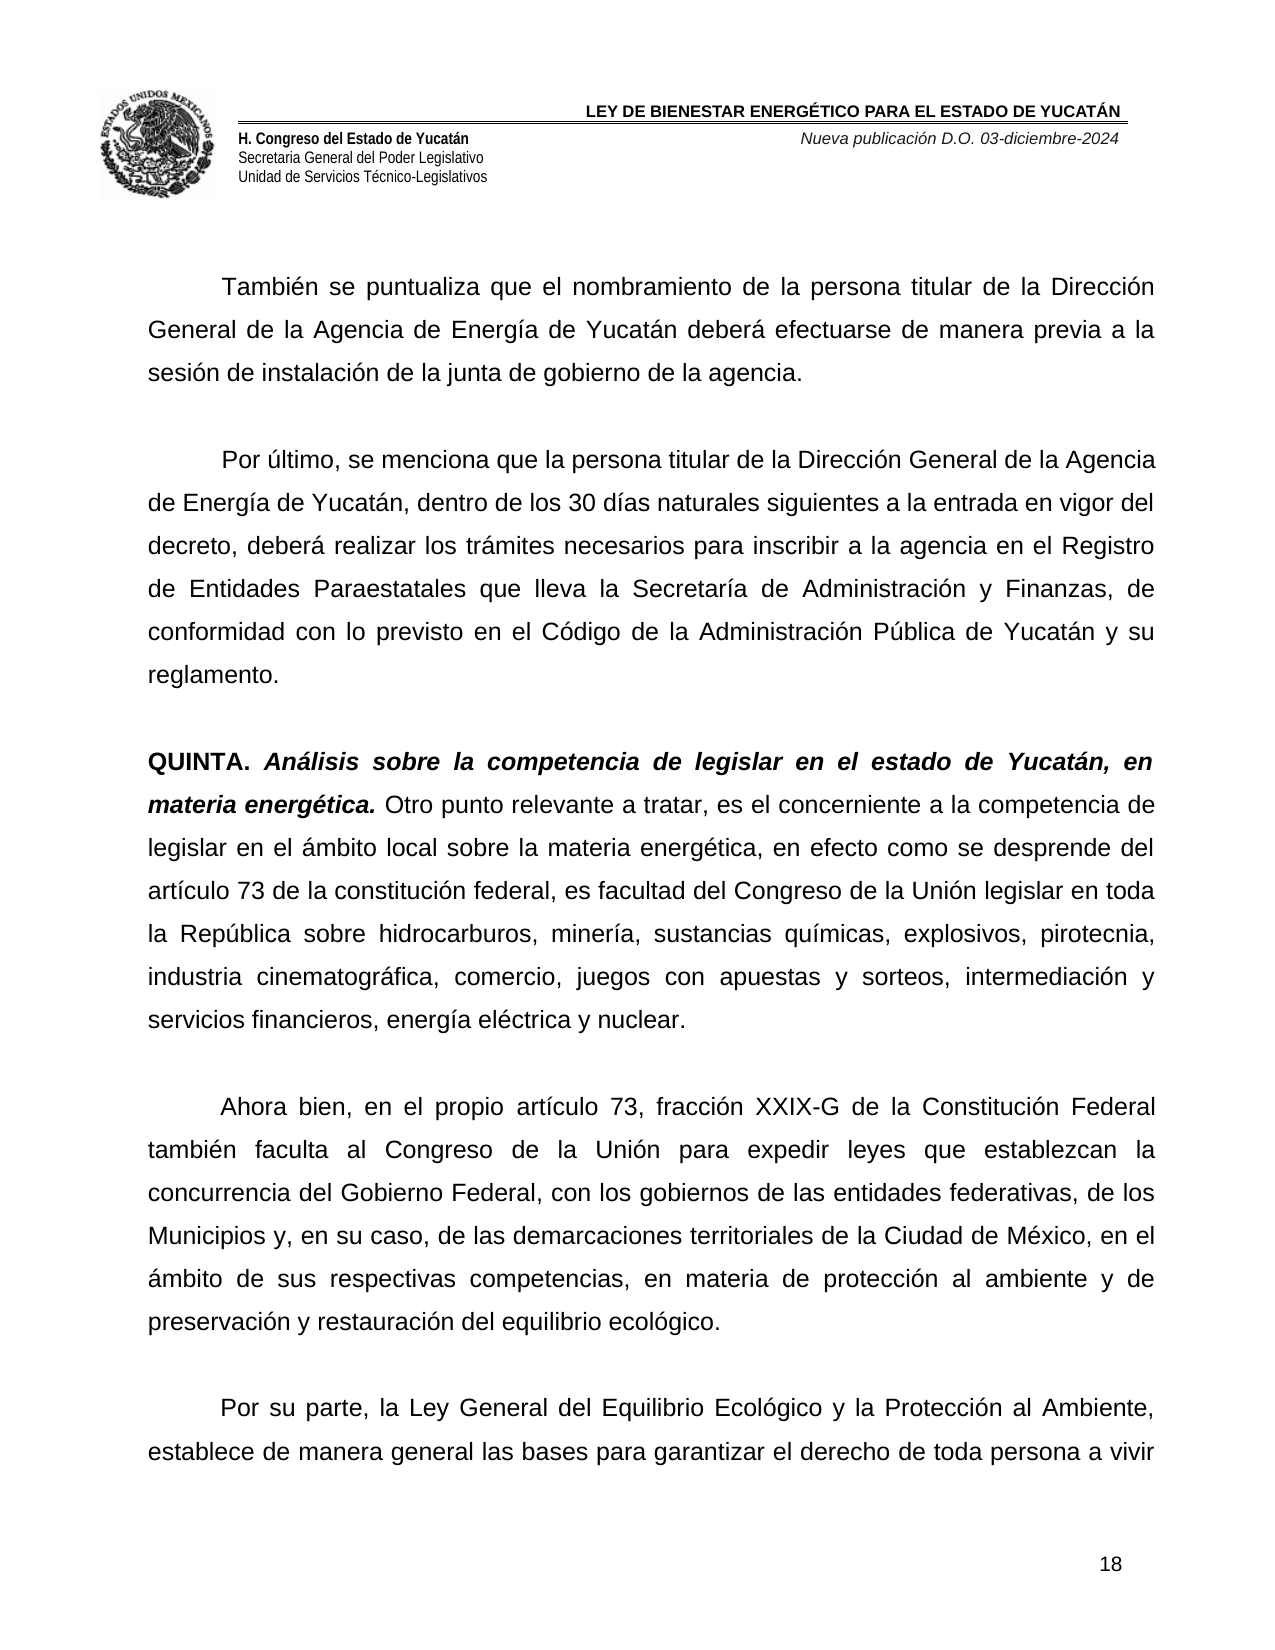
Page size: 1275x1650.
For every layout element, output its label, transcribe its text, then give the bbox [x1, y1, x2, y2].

text Ahora bien, en el propio artículo 73, fracción XXIX-G de la Constitución Federal también faculta al Congreso de la Unión para expedir leyes que establezcan la concurrencia del Gobierno Federal, con los gobiernos de las entidades federativas, de los Municipios y, en su caso, de las demarcaciones territoriales de la Ciudad de México, en el ámbito de sus respectivas competencias, en materia de protección al ambiente y de preservación y restauración del equilibrio ecológico. [148, 1092, 1157, 1336]
text Por último, se menciona que la persona titular de la Dirección General de la Agencia de Energía de Yucatán, dentro de los 30 días naturales siguientes a la entrada en vigor del decreto, deberá realizar los trámites necesarios para inscribir a la agencia en el Registro de Entidades Paraestatales que lleva la Secretaría de Administración y Finanzas, de conformidad con lo previsto en el Código de la Administración Pública de Yucatán y su reglamento. [148, 445, 1157, 689]
text QUINTA. Análisis sobre la competencia de legislar en el estado de Yucatán, en materia energética. Otro punto relevante a tratar, es el concerniente a la competencia de legislar en el ámbito local sobre la materia energética, en efecto como se desprende del artículo 73 de la constitución federal, es facultad del Congreso de la Unión legislar en toda la República sobre hidrocarburos, minería, sustancias químicas, explosivos, pirotecnia, industria cinematográfica, comercio, juegos con apuestas y sorteos, intermediación y servicios financieros, energía eléctrica y nuclear. [148, 747, 1157, 1034]
text También se puntualiza que el nombramiento de la persona titular de la Dirección General de la Agencia de Energía de Yucatán deberá efectuarse de manera previa a la sesión de instalación de la junta de gobierno de la agencia. [148, 272, 1157, 387]
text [148, 1393, 1157, 1465]
